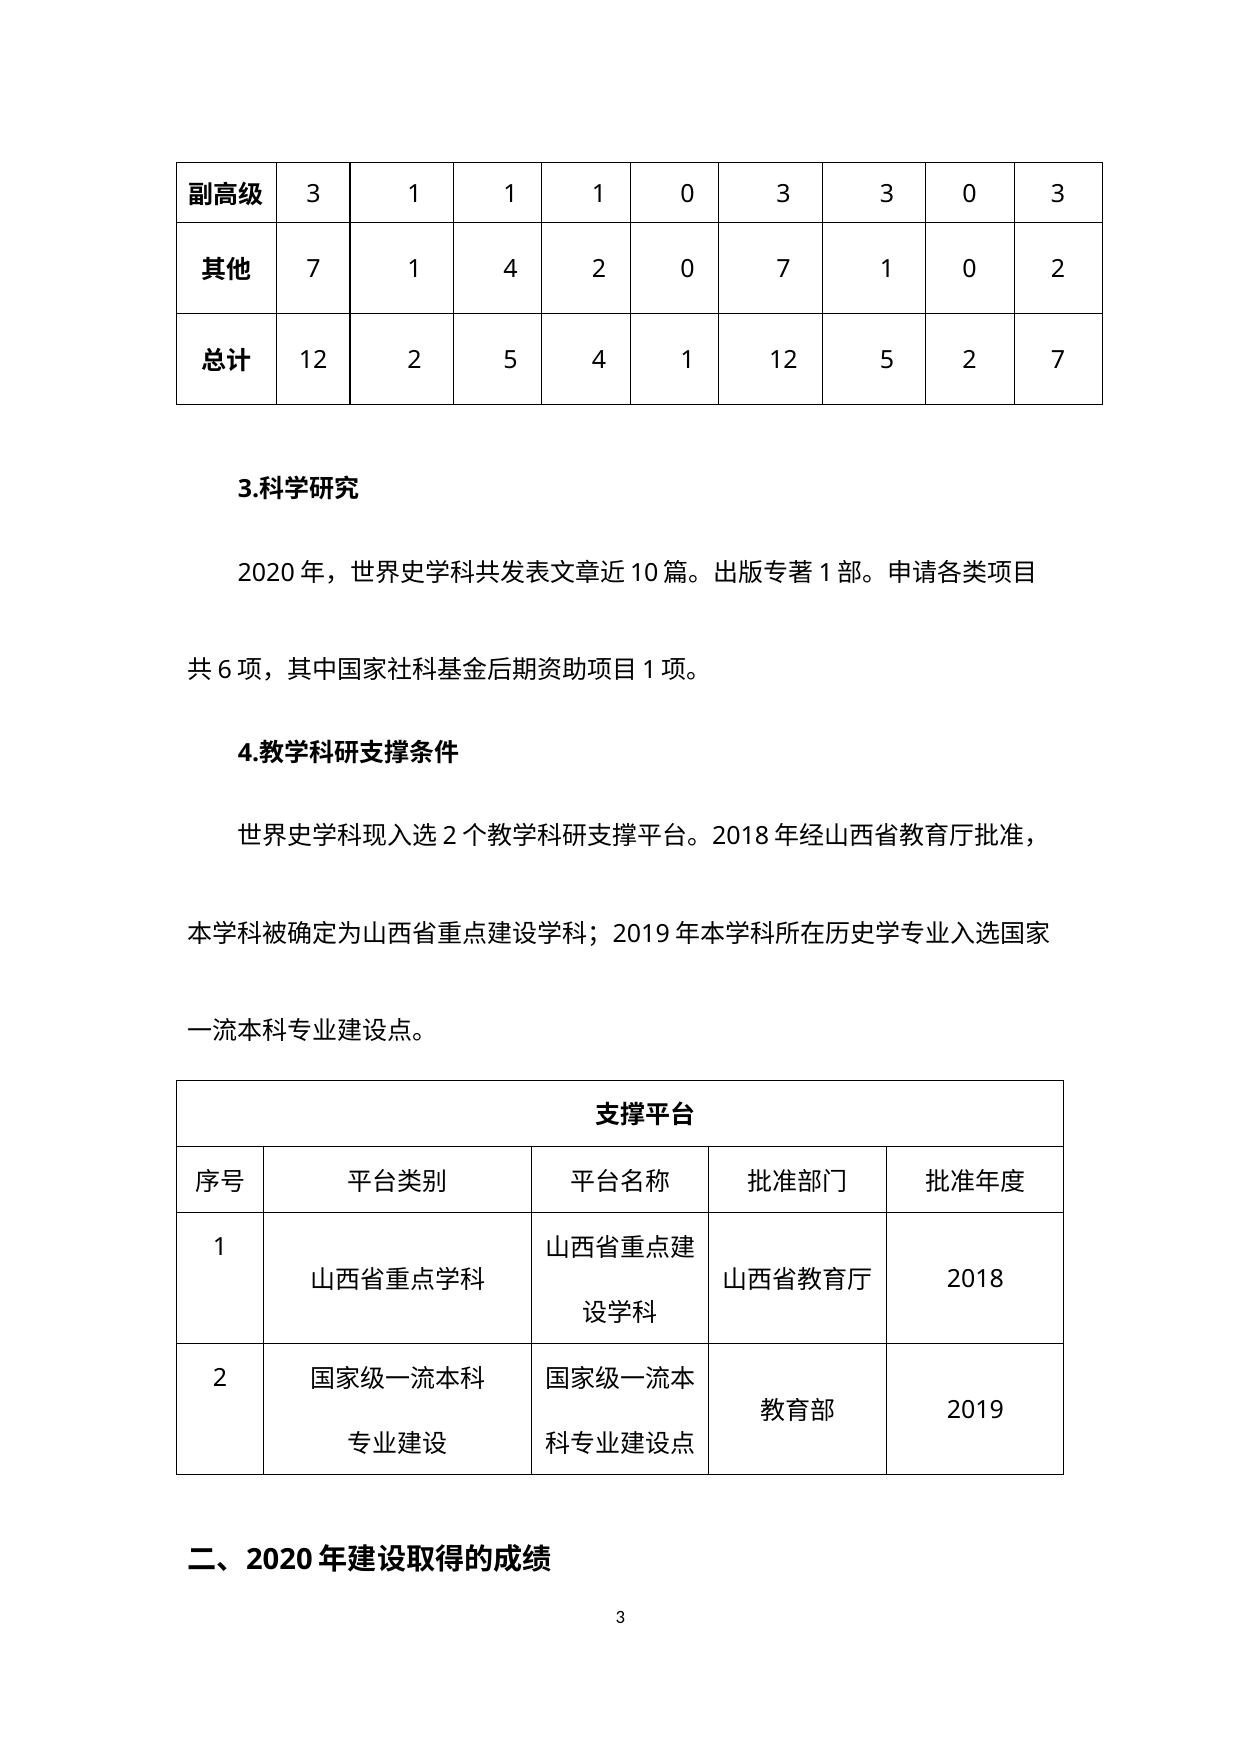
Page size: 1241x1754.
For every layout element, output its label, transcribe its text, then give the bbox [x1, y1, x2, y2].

table_cell 7 [1015, 314, 1102, 404]
table_cell 1 [823, 223, 925, 313]
table_cell 1 [351, 163, 453, 222]
table_cell 1 [542, 163, 630, 222]
table_cell 2 [1015, 223, 1102, 313]
table_cell 5 [823, 314, 925, 404]
table_cell 5 [454, 314, 541, 404]
table_cell 0 [631, 223, 718, 313]
table_cell 7 [277, 223, 349, 313]
table_cell 2 [542, 223, 630, 313]
table_cell 1 [351, 223, 453, 313]
table_cell 副高级 [177, 163, 276, 222]
table_cell 山西省重点建设学科 [532, 1213, 708, 1343]
text 2020年，世界史学科共发表文章近10篇。出版专著1部。申请各类项目共6项，其中国家社科基金后期资助项目1项。 [187, 538, 1053, 700]
table_cell 3 [1015, 163, 1102, 222]
table_cell 序号 [177, 1147, 263, 1212]
table_cell 4 [542, 314, 630, 404]
table_cell 1 [177, 1213, 263, 1343]
table_cell 1 [631, 314, 718, 404]
table_cell 其他 [177, 223, 276, 313]
text 4.教学科研支撑条件 [187, 718, 1053, 783]
table_cell 4 [454, 223, 541, 313]
table_header 支撑平台 [177, 1081, 1063, 1146]
table_cell 3 [823, 163, 925, 222]
table_cell 国家级一流本科 专业建设 [264, 1344, 531, 1474]
table_cell 7 [719, 223, 822, 313]
table_cell 12 [277, 314, 349, 404]
table_cell 2 [351, 314, 453, 404]
table_cell 3 [277, 163, 349, 222]
table_cell 2019 [887, 1344, 1063, 1474]
table_cell 0 [631, 163, 718, 222]
table_cell 1 [454, 163, 541, 222]
table_cell 批准年度 [887, 1147, 1063, 1212]
table_cell 0 [926, 163, 1014, 222]
table_cell 0 [926, 223, 1014, 313]
table_cell 总计 [177, 314, 276, 404]
table_cell 12 [719, 314, 822, 404]
table_cell 山西省重点学科 [264, 1213, 531, 1343]
table_cell 平台名称 [532, 1147, 708, 1212]
table_cell 3 [719, 163, 822, 222]
table_cell 2 [926, 314, 1014, 404]
table_cell 山西省教育厅 [709, 1213, 886, 1343]
text 世界史学科现入选2个教学科研支撑平台。2018年经山西省教育厅批准，本学科被确定为山西省重点建设学科；2019年本学科所在历史学专业入选国家一流本科专业建设点。 [187, 801, 1053, 1061]
table_cell 批准部门 [709, 1147, 886, 1212]
table_cell 国家级一流本科专业建设点 [532, 1344, 708, 1474]
text 3.科学研究 [187, 454, 1053, 519]
table_cell 2018 [887, 1213, 1063, 1343]
table_cell 平台类别 [264, 1147, 531, 1212]
table_cell 教育部 [709, 1344, 886, 1474]
text 二、2020年建设取得的成绩 [187, 1524, 1053, 1589]
table_cell 2 [177, 1344, 263, 1474]
